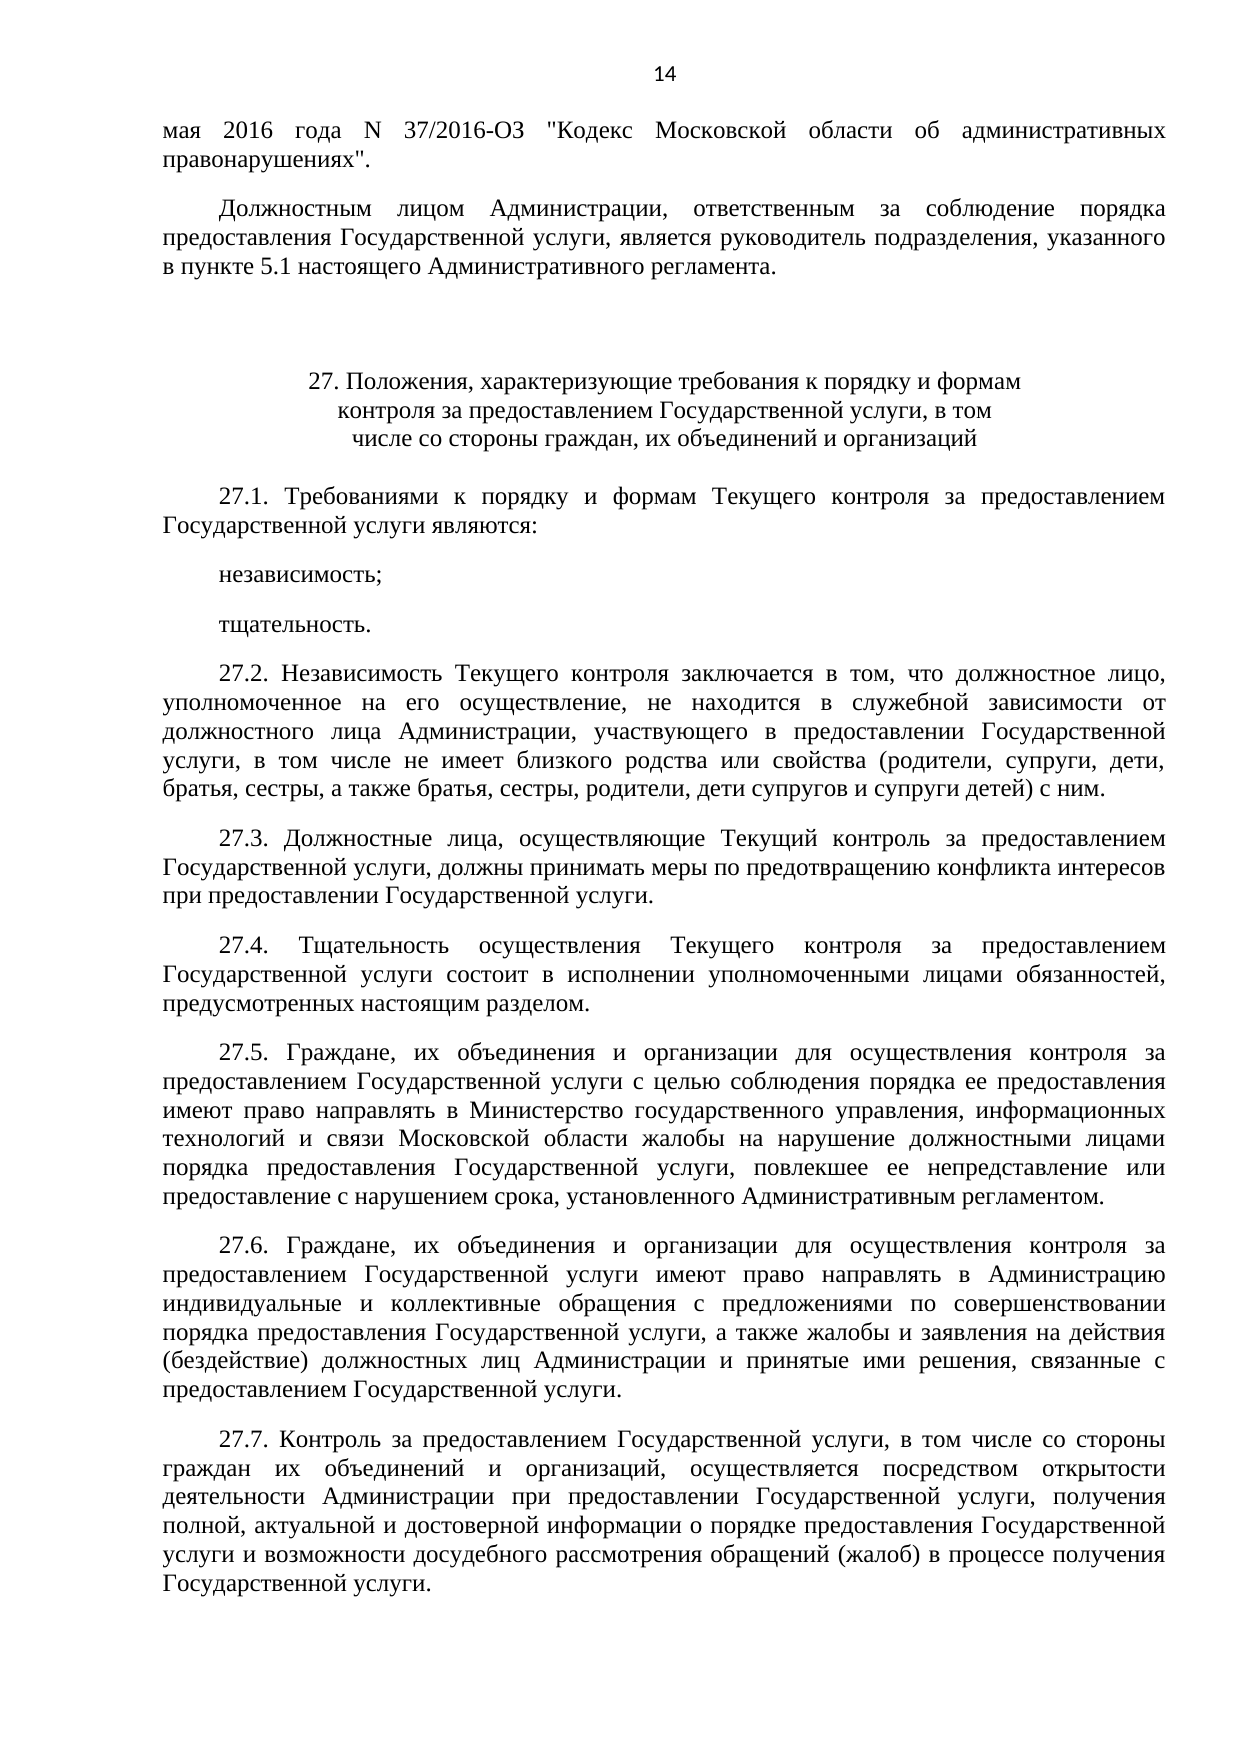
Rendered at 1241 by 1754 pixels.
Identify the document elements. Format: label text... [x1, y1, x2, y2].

text 27. Положения, характеризующие требования к порядку и формам [162, 366, 1167, 395]
text 27.3. Должностные лица, осуществляющие Текущий контроль за предоставлением Государственной услуги, должны принимать меры по предотвращению конфликта интересов при предоставлении Государственной услуги. [162, 823, 1167, 909]
text 27.1. Требованиями к порядку и формам Текущего контроля за предоставлением Государственной услуги являются: [162, 481, 1167, 538]
text числе со стороны граждан, их объединений и организаций [162, 423, 1167, 452]
text 27.4. Тщательность осуществления Текущего контроля за предоставлением Государственной услуги состоит в исполнении уполномоченными лицами обязанностей, предусмотренных настоящим разделом. [162, 930, 1167, 1016]
text 27.2. Независимость Текущего контроля заключается в том, что должностное лицо, уполномоченное на его осуществление, не находится в служебной зависимости от должностного лица Администрации, участвующего в предоставлении Государственной услуги, в том числе не имеет близкого родства или свойства (родители, супруги, дети, братья, сестры, а также братья, сестры, родители, дети супругов и супруги детей) с ним. [162, 658, 1167, 802]
text тщательность. [162, 609, 1167, 638]
text 27.5. Граждане, их объединения и организации для осуществления контроля за предоставлением Государственной услуги с целью соблюдения порядка ее предоставления имеют право направлять в Министерство государственного управления, информационных технологий и связи Московской области жалобы на нарушение должностными лицами порядка предоставления Государственной услуги, повлекшее ее непредставление или предоставление с нарушением срока, установленного Административным регламентом. [162, 1037, 1167, 1210]
text 27.6. Граждане, их объединения и организации для осуществления контроля за предоставлением Государственной услуги имеют право направлять в Администрацию индивидуальные и коллективные обращения с предложениями по совершенствовании порядка предоставления Государственной услуги, а также жалобы и заявления на действия (бездействие) должностных лиц Администрации и принятые ими решения, связанные с предоставлением Государственной услуги. [162, 1231, 1167, 1403]
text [162, 115, 1167, 173]
text независимость; [162, 559, 1167, 588]
text контроля за предоставлением Государственной услуги, в том [162, 395, 1167, 423]
text 27.7. Контроль за предоставлением Государственной услуги, в том числе со стороны граждан их объединений и организаций, осуществляется посредством открытости деятельности Администрации при предоставлении Государственной услуги, получения полной, актуальной и достоверной информации о порядке предоставления Государственной услуги и возможности досудебного рассмотрения обращений (жалоб) в процессе получения Государственной услуги. [162, 1424, 1167, 1596]
text Должностным лицом Администрации, ответственным за соблюдение порядка предоставления Государственной услуги, является руководитель подразделения, указанного в пункте 5.1 настоящего Административного регламента. [162, 193, 1167, 280]
